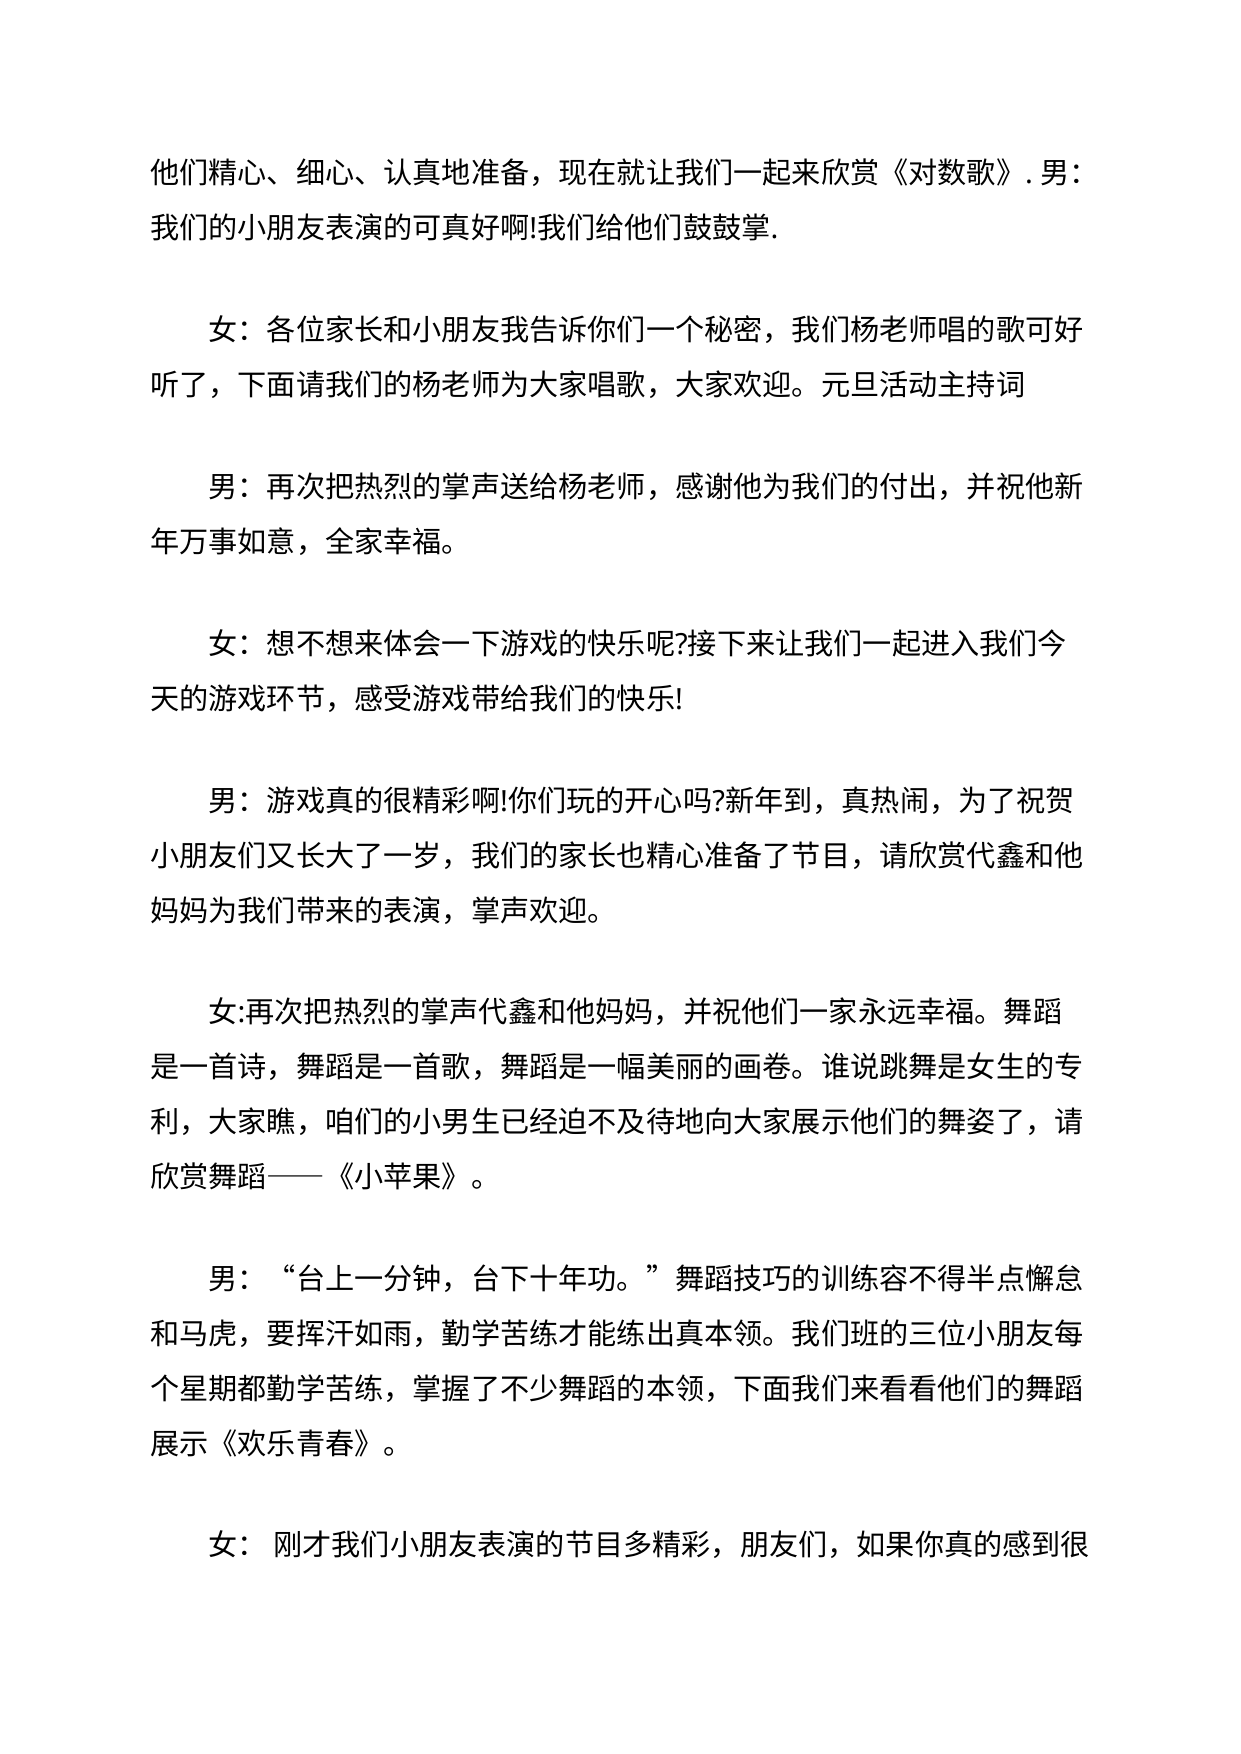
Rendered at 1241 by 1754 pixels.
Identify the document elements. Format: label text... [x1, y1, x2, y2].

text 女：想不想来体会一下游戏的快乐呢?接下来让我们一起进入我们今天的游戏环节，感受游戏带给我们的快乐! [150, 620, 1090, 718]
text 女:再次把热烈的掌声代鑫和他妈妈，并祝他们一家永远幸福。舞蹈是一首诗，舞蹈是一首歌，舞蹈是一幅美丽的画卷。谁说跳舞是女生的专利，大家瞧，咱们的小男生已经迫不及待地向大家展示他们的舞姿了，请欣赏舞蹈——《小苹果》。 [150, 989, 1090, 1196]
text 女：各位家长和小朋友我告诉你们一个秘密，我们杨老师唱的歌可好听了，下面请我们的杨老师为大家唱歌，大家欢迎。元旦活动主持词 [150, 307, 1090, 404]
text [150, 1522, 1090, 1564]
text 男：再次把热烈的掌声送给杨老师，感谢他为我们的付出，并祝他新年万事如意，全家幸福。 [150, 464, 1090, 561]
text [150, 150, 1090, 247]
text 男：游戏真的很精彩啊!你们玩的开心吗?新年到，真热闹，为了祝贺小朋友们又长大了一岁，我们的家长也精心准备了节目，请欣赏代鑫和他妈妈为我们带来的表演，掌声欢迎。 [150, 777, 1090, 929]
text 男：“台上一分钟，台下十年功。”舞蹈技巧的训练容不得半点懈怠和马虎，要挥汗如雨，勤学苦练才能练出真本领。我们班的三位小朋友每个星期都勤学苦练，掌握了不少舞蹈的本领，下面我们来看看他们的舞蹈展示《欢乐青春》。 [150, 1256, 1090, 1462]
